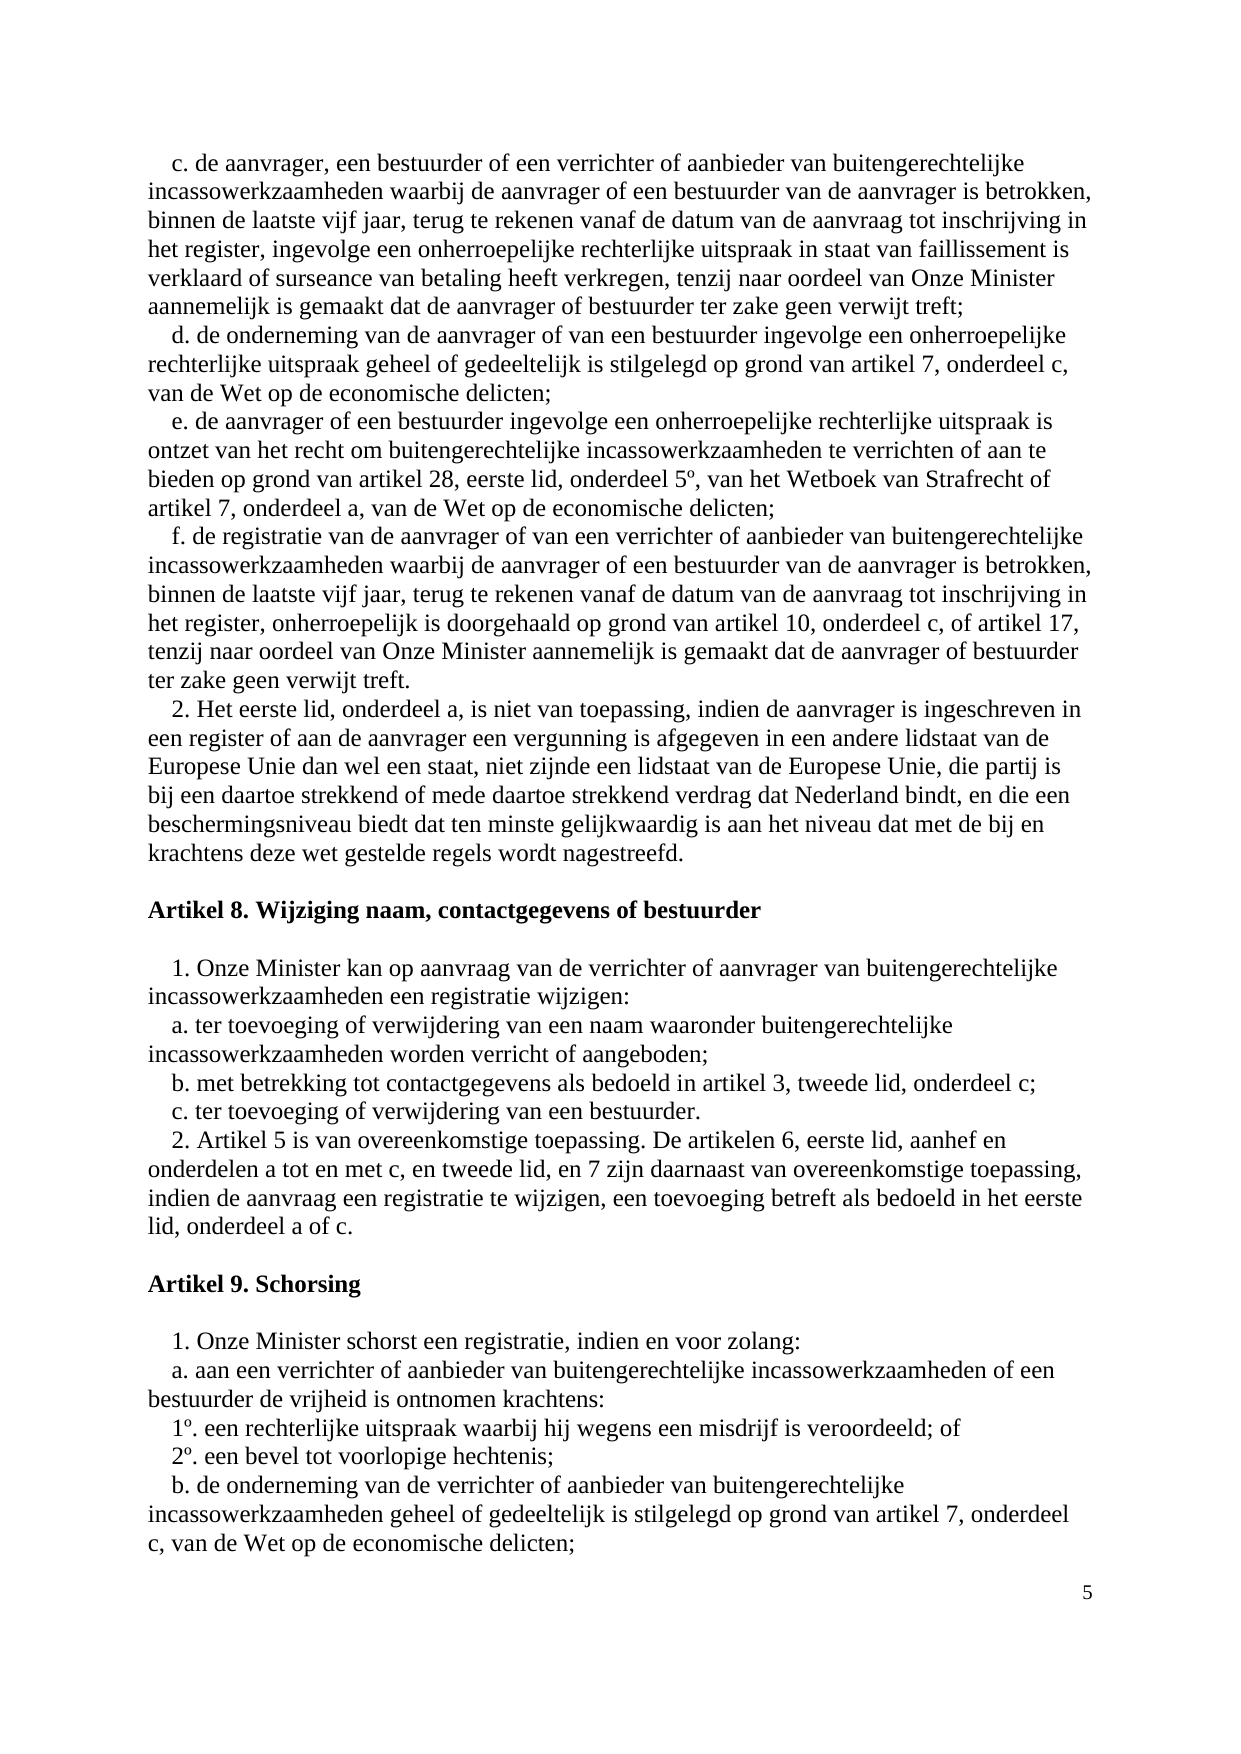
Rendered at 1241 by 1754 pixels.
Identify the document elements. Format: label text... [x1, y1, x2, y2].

text c. de aanvrager, een bestuurder of een verrichter of aanbieder van buitengerechtelijke incassowerkzaamheden waarbij de aanvrager of een bestuurder van de aanvrager is betrokken, binnen de laatste vijf jaar, terug te rekenen vanaf de datum van de aanvraag tot inschrijving in het register, ingevolge een onherroepelijke rechterlijke uitspraak in staat van faillissement is verklaard of surseance van betaling heeft verkregen, tenzij naar oordeel van Onze Minister aannemelijk is gemaakt dat de aanvrager of bestuurder ter zake geen verwijt treft; [148, 148, 1092, 320]
text Artikel 9. Schorsing [148, 1269, 1092, 1298]
text Artikel 8. Wijziging naam, contactgegevens of bestuurder [148, 895, 1092, 924]
text a. ter toevoeging of verwijdering van een naam waaronder buitengerechtelijke incassowerkzaamheden worden verricht of aangeboden; [148, 1010, 1092, 1068]
text e. de aanvrager of een bestuurder ingevolge een onherroepelijke rechterlijke uitspraak is ontzet van het recht om buitengerechtelijke incassowerkzaamheden te verrichten of aan te bieden op grond van artikel 28, eerste lid, onderdeel 5º, van het Wetboek van Strafrecht of artikel 7, onderdeel a, van de Wet op de economische delicten; [148, 406, 1092, 521]
text 1. Onze Minister schorst een registratie, indien en voor zolang: [148, 1326, 1092, 1355]
text c. ter toevoeging of verwijdering van een bestuurder. [148, 1096, 1092, 1125]
text f. de registratie van de aanvrager of van een verrichter of aanbieder van buitengerechtelijke incassowerkzaamheden waarbij de aanvrager of een bestuurder van de aanvrager is betrokken, binnen de laatste vijf jaar, terug te rekenen vanaf de datum van de aanvraag tot inschrijving in het register, onherroepelijk is doorgehaald op grond van artikel 10, onderdeel c, of artikel 17, tenzij naar oordeel van Onze Minister aannemelijk is gemaakt dat de aanvrager of bestuurder ter zake geen verwijt treft. [148, 521, 1092, 694]
text d. de onderneming van de aanvrager of van een bestuurder ingevolge een onherroepelijke rechterlijke uitspraak geheel of gedeeltelijk is stilgelegd op grond van artikel 7, onderdeel c, van de Wet op de economische delicten; [148, 320, 1092, 406]
text a. aan een verrichter of aanbieder van buitengerechtelijke incassowerkzaamheden of een bestuurder de vrijheid is ontnomen krachtens: [148, 1355, 1092, 1413]
text 2. Artikel 5 is van overeenkomstige toepassing. De artikelen 6, eerste lid, aanhef en onderdelen a tot en met c, en tweede lid, en 7 zijn daarnaast van overeenkomstige toepassing, indien de aanvraag een registratie te wijzigen, een toevoeging betreft als bedoeld in het eerste lid, onderdeel a of c. [148, 1125, 1092, 1240]
text 2º. een bevel tot voorlopige hechtenis; [148, 1441, 1092, 1470]
text 1. Onze Minister kan op aanvraag van de verrichter of aanvrager van buitengerechtelijke incassowerkzaamheden een registratie wijzigen: [148, 953, 1092, 1010]
text b. met betrekking tot contactgegevens als bedoeld in artikel 3, tweede lid, onderdeel c; [148, 1068, 1092, 1096]
text 2. Het eerste lid, onderdeel a, is niet van toepassing, indien de aanvrager is ingeschreven in een register of aan de aanvrager een vergunning is afgegeven in een andere lidstaat van de Europese Unie dan wel een staat, niet zijnde een lidstaat van de Europese Unie, die partij is bij een daartoe strekkend of mede daartoe strekkend verdrag dat Nederland bindt, en die een beschermingsniveau biedt dat ten minste gelijkwaardig is aan het niveau dat met de bij en krachtens deze wet gestelde regels wordt nagestreefd. [148, 694, 1092, 866]
text b. de onderneming van de verrichter of aanbieder van buitengerechtelijke incassowerkzaamheden geheel of gedeeltelijk is stilgelegd op grond van artikel 7, onderdeel c, van de Wet op de economische delicten; [148, 1470, 1092, 1556]
text 1º. een rechterlijke uitspraak waarbij hij wegens een misdrijf is veroordeeld; of [148, 1413, 1092, 1441]
